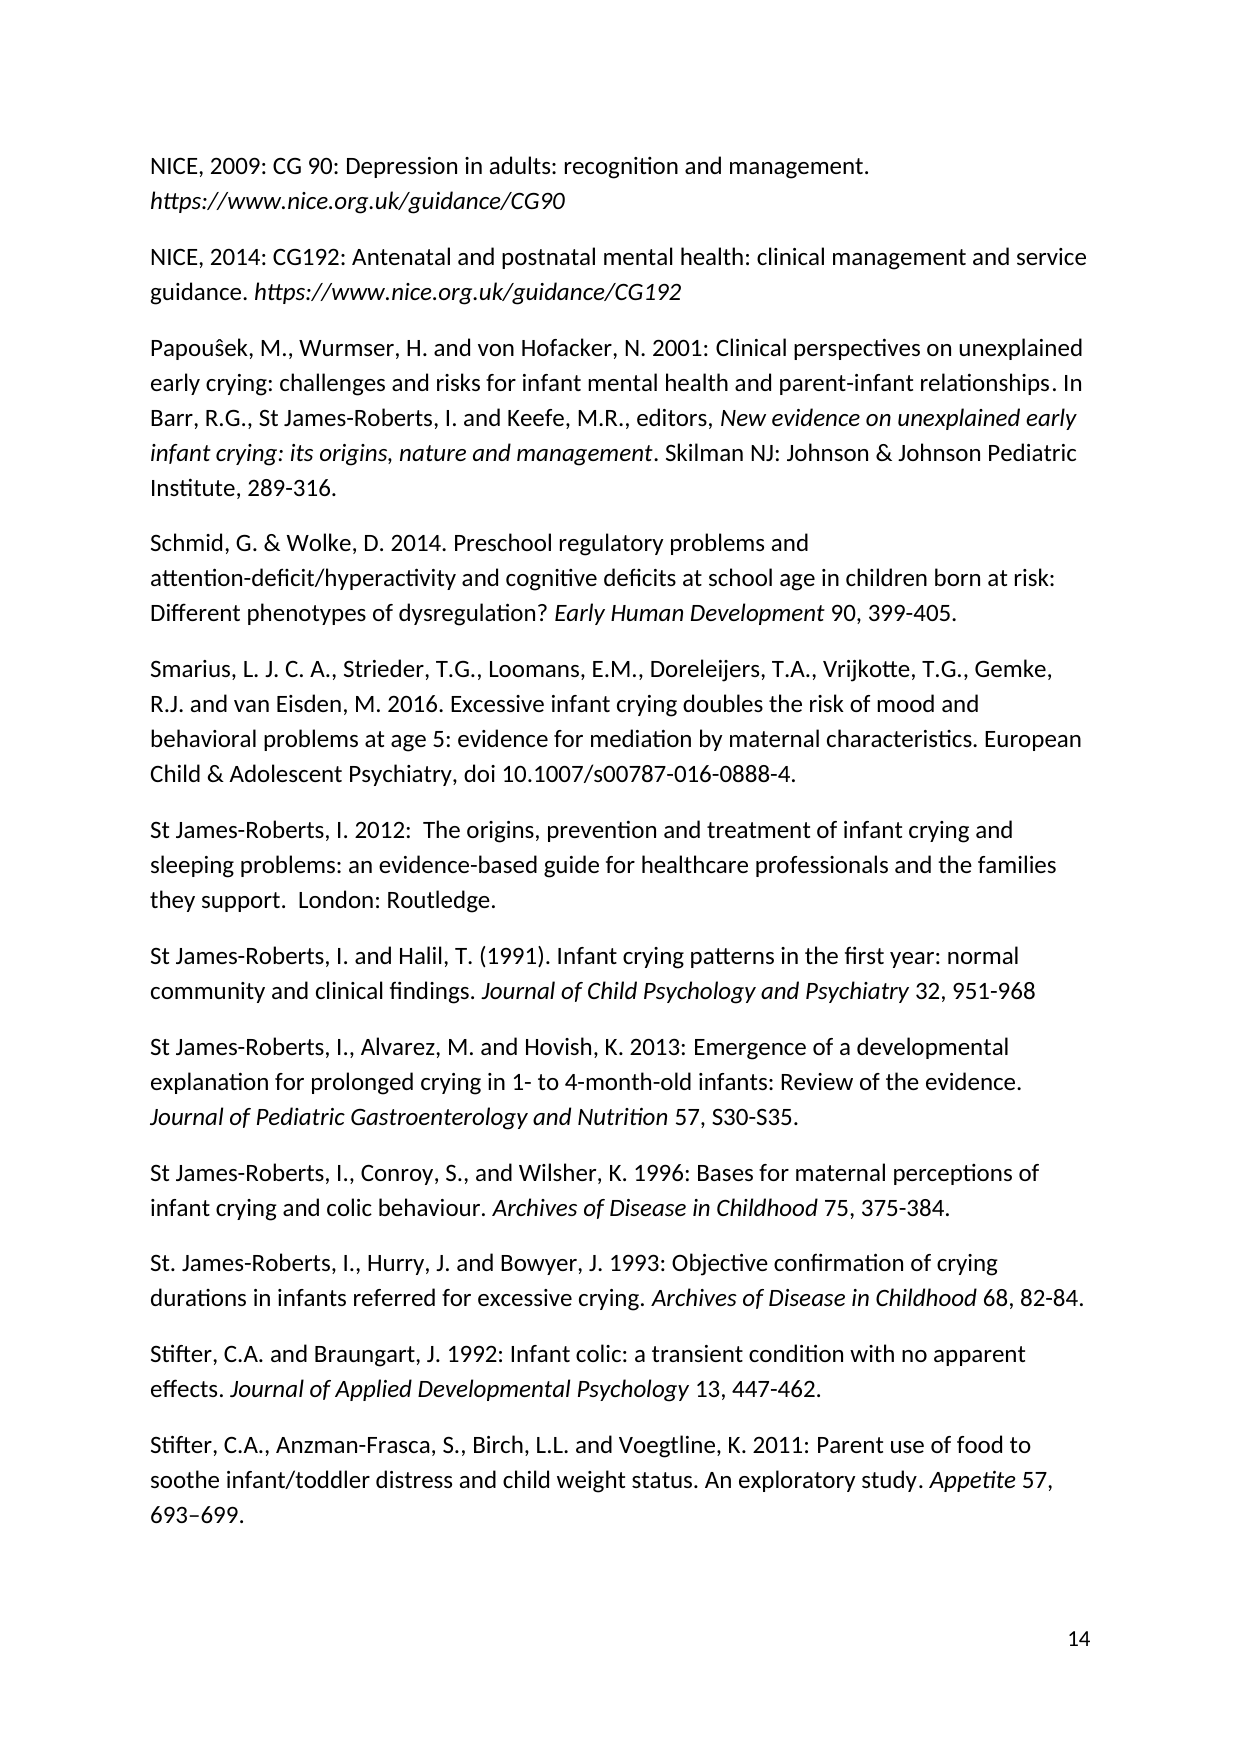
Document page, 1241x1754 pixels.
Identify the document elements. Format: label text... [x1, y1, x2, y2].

text Stifter, C.A. and Braungart, J. 1992: Infant colic: a transient condition with no apparent effects. Journal of Applied Developmental Psychology 13, 447-462. [150, 1338, 1090, 1404]
text NICE, 2009: CG 90: Depression in adults: recognition and management. https://www.nice.org.uk/guidance/CG90 [150, 150, 1090, 216]
text St James-Roberts, I., Alvarez, M. and Hovish, K. 2013: Emergence of a developmental explanation for prolonged crying in 1- to 4-month-old infants: Review of the evidence. Journal of Pediatric Gastroenterology and Nutrition 57, S30-S35. [150, 1031, 1090, 1131]
text NICE, 2014: CG192: Antenatal and postnatal mental health: clinical management and service guidance. https://www.nice.org.uk/guidance/CG192 [150, 241, 1090, 306]
text St James-Roberts, I., Conroy, S., and Wilsher, K. 1996: Bases for maternal perceptions of infant crying and colic behaviour. Archives of Disease in Childhood 75, 375-384. [150, 1157, 1090, 1222]
text St James-Roberts, I. 2012: The origins, prevention and treatment of infant crying and sleeping problems: an evidence-based guide for healthcare professionals and the families they support. London: Routledge. [150, 814, 1090, 915]
text Schmid, G. & Wolke, D. 2014. Preschool regulatory problems and attention-deficit/hyperactivity and cognitive deficits at school age in children born at risk: Different phenotypes of dysregulation? Early Human Development 90, 399-405. [150, 527, 1090, 628]
text Stifter, C.A., Anzman-Frasca, S., Birch, L.L. and Voegtline, K. 2011: Parent use of food to soothe infant/toddler distress and child weight status. An exploratory study. Appetite 57, 693–699. [150, 1429, 1090, 1530]
text St. James-Roberts, I., Hurry, J. and Bowyer, J. 1993: Objective confirmation of crying durations in infants referred for excessive crying. Archives of Disease in Childhood 68, 82-84. [150, 1247, 1090, 1313]
text St James-Roberts, I. and Halil, T. (1991). Infant crying patterns in the first year: normal community and clinical findings. Journal of Child Psychology and Psychiatry 32, 951-968 [150, 940, 1090, 1006]
text Papouŝek, M., Wurmser, H. and von Hofacker, N. 2001: Clinical perspectives on unexplained early crying: challenges and risks for infant mental health and parent-infant relationships. In Barr, R.G., St James-Roberts, I. and Keefe, M.R., editors, New evidence on unexplained early infant crying: its origins, nature and management. Skilman NJ: Johnson & Johnson Pediatric Institute, 289-316. [150, 332, 1090, 502]
text Smarius, L. J. C. A., Strieder, T.G., Loomans, E.M., Doreleijers, T.A., Vrijkotte, T.G., Gemke, R.J. and van Eisden, M. 2016. Excessive infant crying doubles the risk of mood and behavioral problems at age 5: evidence for mediation by maternal characteristics. European Child & Adolescent Psychiatry, doi 10.1007/s00787-016-0888-4. [150, 653, 1090, 789]
